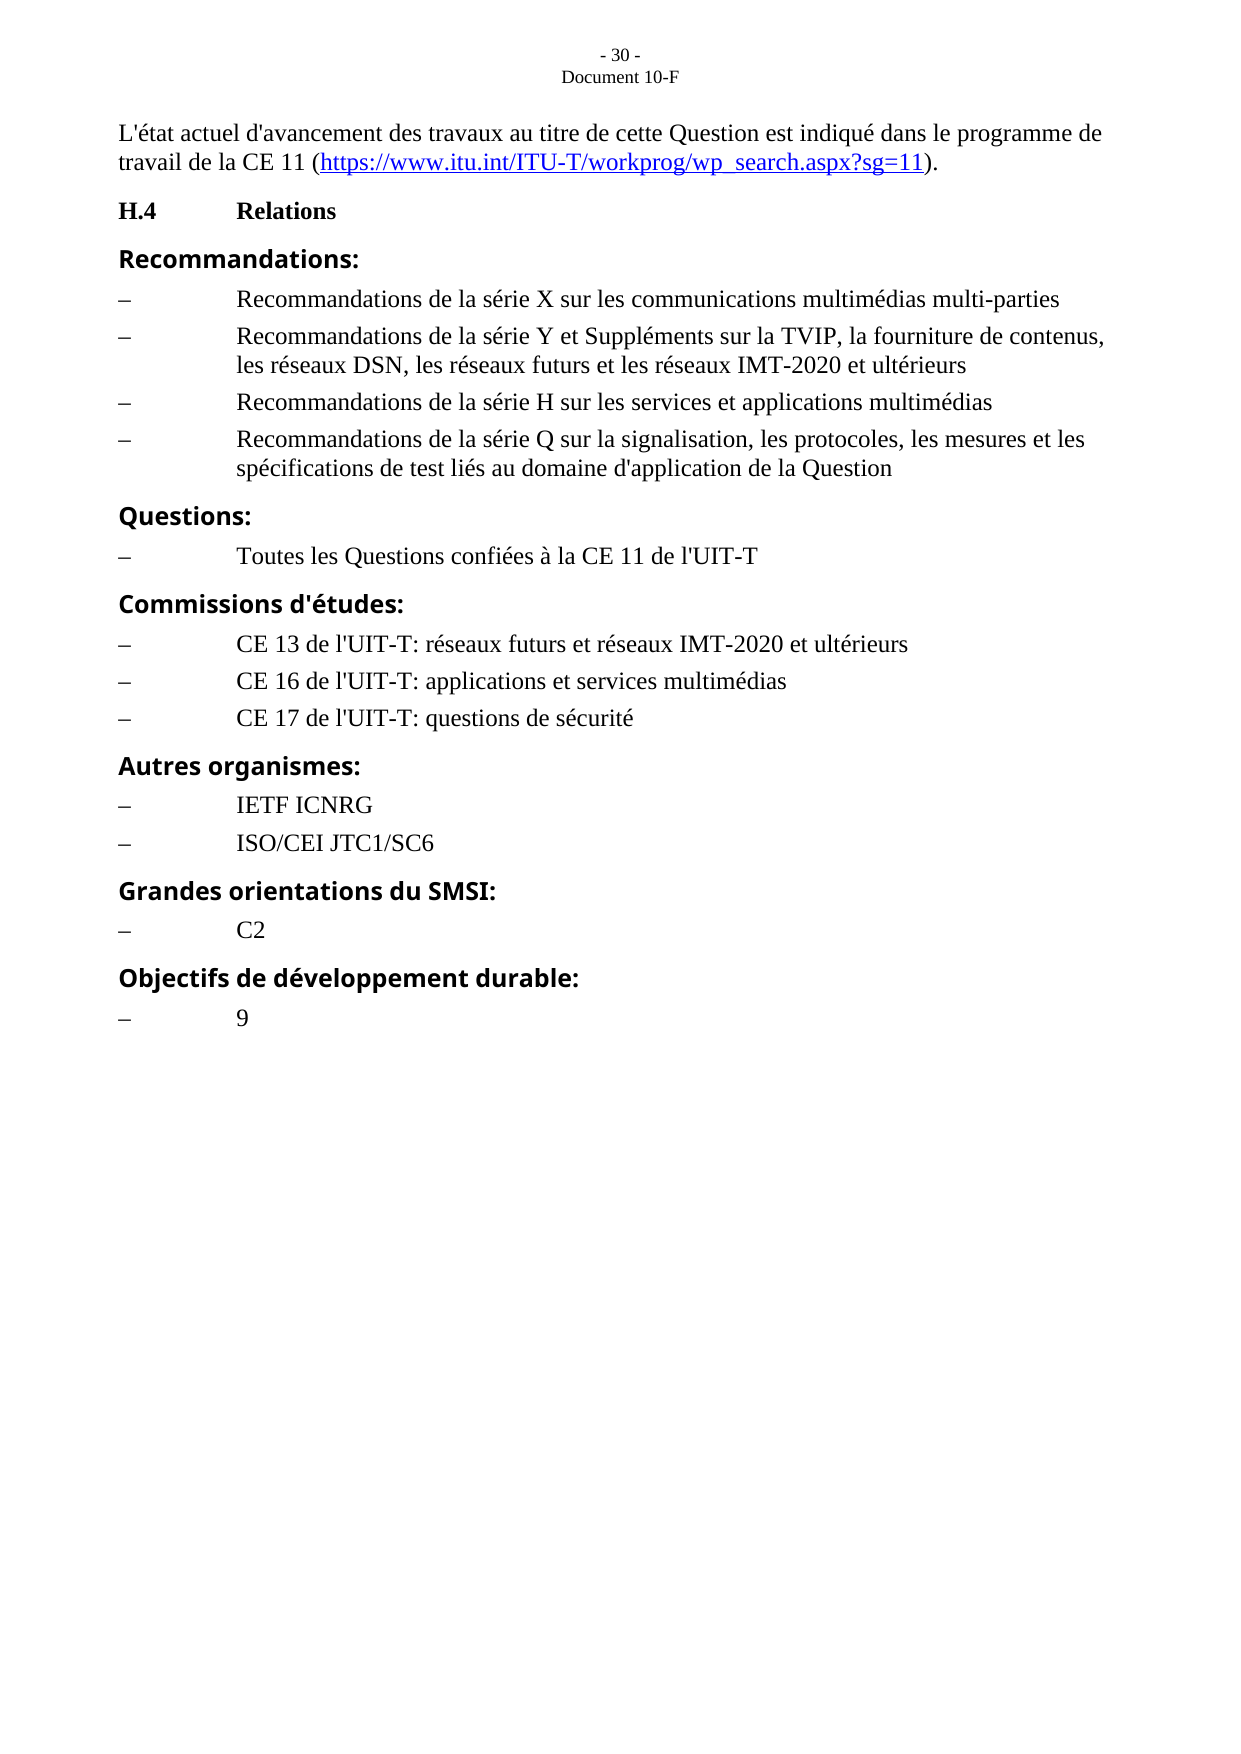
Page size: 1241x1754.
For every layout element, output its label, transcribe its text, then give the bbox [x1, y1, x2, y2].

subtitle Commissions d'études: [118, 586, 1122, 620]
text – Toutes les Questions confiées à la CE 11 de l'UIT-T [118, 541, 1122, 569]
text – C2 [118, 916, 1122, 944]
subtitle Objectifs de développement durable: [118, 961, 1122, 995]
subtitle H.4 Relations [118, 196, 1122, 225]
text – Recommandations de la série H sur les services et applications multimédias [118, 387, 1122, 416]
subtitle Autres organismes: [118, 748, 1122, 782]
text – Recommandations de la série Q sur la signalisation, les protocoles, les mesures et les spécifications de test liés au domaine d'application de la Question [118, 424, 1122, 482]
text – Recommandations de la série X sur les communications multimédias multi-parties [118, 284, 1122, 313]
subtitle Questions: [118, 498, 1122, 532]
text – 9 [118, 1003, 1122, 1032]
text – IETF ICNRG [118, 791, 1122, 819]
subtitle Grandes orientations du SMSI: [118, 873, 1122, 907]
text – CE 16 de l'UIT-T: applications et services multimédias [118, 666, 1122, 694]
subtitle Recommandations: [118, 242, 1122, 276]
text L'état actuel d'avancement des travaux au titre de cette Question est indiqué dans le programme de travail de la CE 11 (https://www.itu.int/ITU-T/workprog/wp_search.aspx?sg=11). [118, 118, 1122, 176]
text – ISO/CEI JTC1/SC6 [118, 828, 1122, 856]
text – CE 13 de l'UIT-T: réseaux futurs et réseaux IMT-2020 et ultérieurs [118, 629, 1122, 657]
text – Recommandations de la série Y et Suppléments sur la TVIP, la fourniture de contenus, les réseaux DSN, les réseaux futurs et les réseaux IMT-2020 et ultérieurs [118, 321, 1122, 379]
text – CE 17 de l'UIT-T: questions de sécurité [118, 703, 1122, 732]
